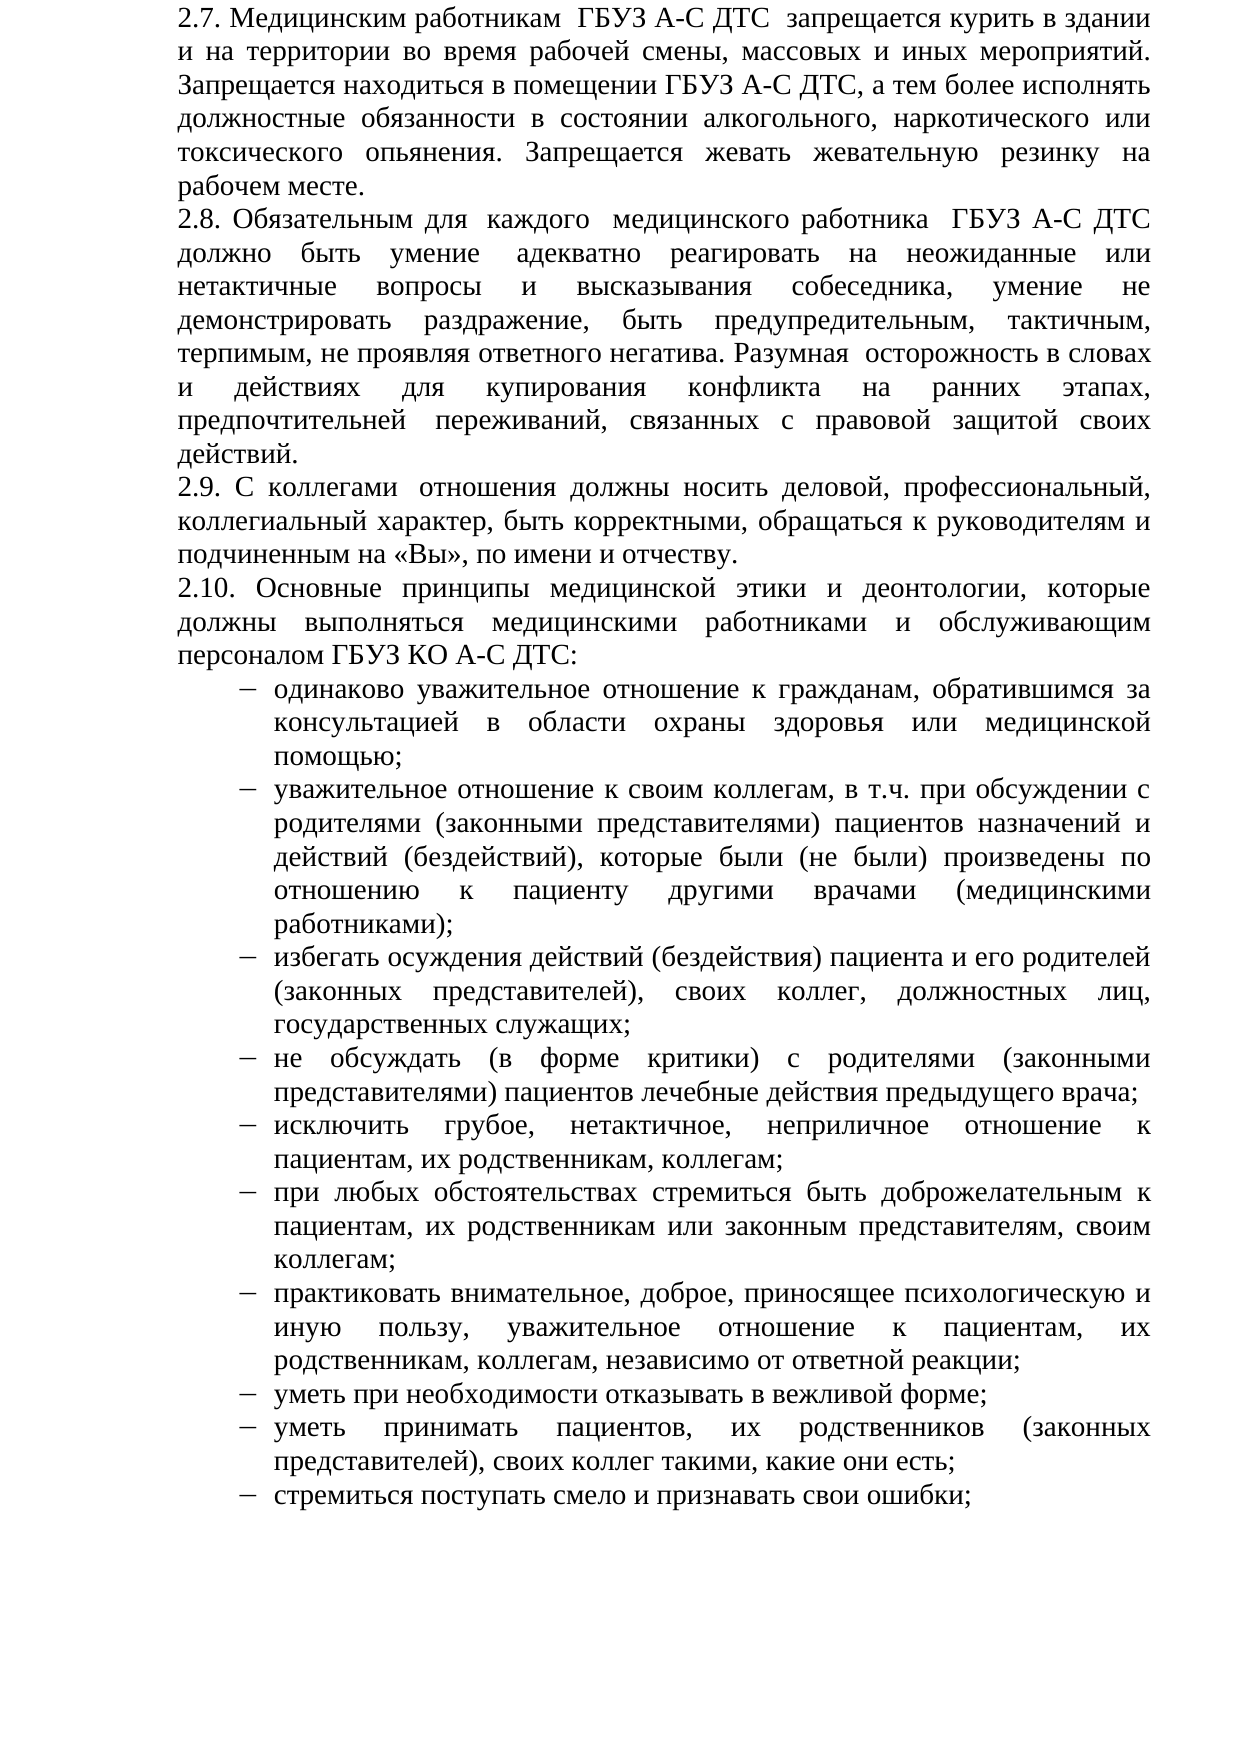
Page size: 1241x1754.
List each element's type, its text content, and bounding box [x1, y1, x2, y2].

list избегать осуждения действий (бездействия) пациента и его родителей (законных представителей), своих коллег, должностных лиц, государственных служащих; [236, 939, 1152, 1040]
text 2.8. Обязательным для каждого медицинского работника ГБУЗ А-С ДТС должно быть умение адекватно реагировать на неожиданные или нетактичные вопросы и высказывания собеседника, умение не демонстрировать раздражение, быть предупредительным, тактичным, терпимым, не проявляя ответного негатива. Разумная осторожность в словах и действиях для купирования конфликта на ранних этапах, предпочтительней переживаний, связанных с правовой защитой своих действий. [177, 201, 1152, 469]
list уметь при необходимости отказывать в вежливой форме; [236, 1376, 1152, 1409]
list уметь принимать пациентов, их родственников (законных представителей), своих коллег такими, какие они есть; [236, 1409, 1152, 1477]
list одинаково уважительное отношение к гражданам, обратившимся за консультацией в области охраны здоровья или медицинской помощью; [236, 671, 1152, 772]
list при любых обстоятельствах стремиться быть доброжелательным к пациентам, их родственникам или законным представителям, своим коллегам; [236, 1174, 1152, 1275]
list исключить грубое, нетактичное, неприличное отношение к пациентам, их родственникам, коллегам; [236, 1107, 1152, 1174]
list стремиться поступать смело и признавать свои ошибки; [236, 1477, 1152, 1510]
text 2.9. С коллегами отношения должны носить деловой, профессиональный, коллегиальный характер, быть корректными, обращаться к руководителям и подчиненным на «Вы», по имени и отчеству. [177, 469, 1152, 570]
text 2.10. Основные принципы медицинской этики и деонтологии, которые должны выполняться медицинскими работниками и обслуживающим персоналом ГБУЗ КО А-С ДТС: [177, 570, 1152, 671]
list уважительное отношение к своим коллегам, в т.ч. при обсуждении с родителями (законными представителями) пациентов назначений и действий (бездействий), которые были (не были) произведены по отношению к пациенту другими врачами (медицинскими работниками); [236, 772, 1152, 939]
list не обсуждать (в форме критики) с родителями (законными представителями) пациентов лечебные действия предыдущего врача; [236, 1040, 1152, 1107]
text 2.7. Медицинским работникам ГБУЗ А-С ДТС запрещается курить в здании и на территории во время рабочей смены, массовых и иных мероприятий. Запрещается находиться в помещении ГБУЗ А-С ДТС, а тем более исполнять должностные обязанности в состоянии алкогольного, наркотического или токсического опьянения. Запрещается жевать жевательную резинку на рабочем месте. [177, 0, 1152, 201]
list практиковать внимательное, доброе, приносящее психологическую и иную пользу, уважительное отношение к пациентам, их родственникам, коллегам, независимо от ответной реакции; [236, 1275, 1152, 1376]
